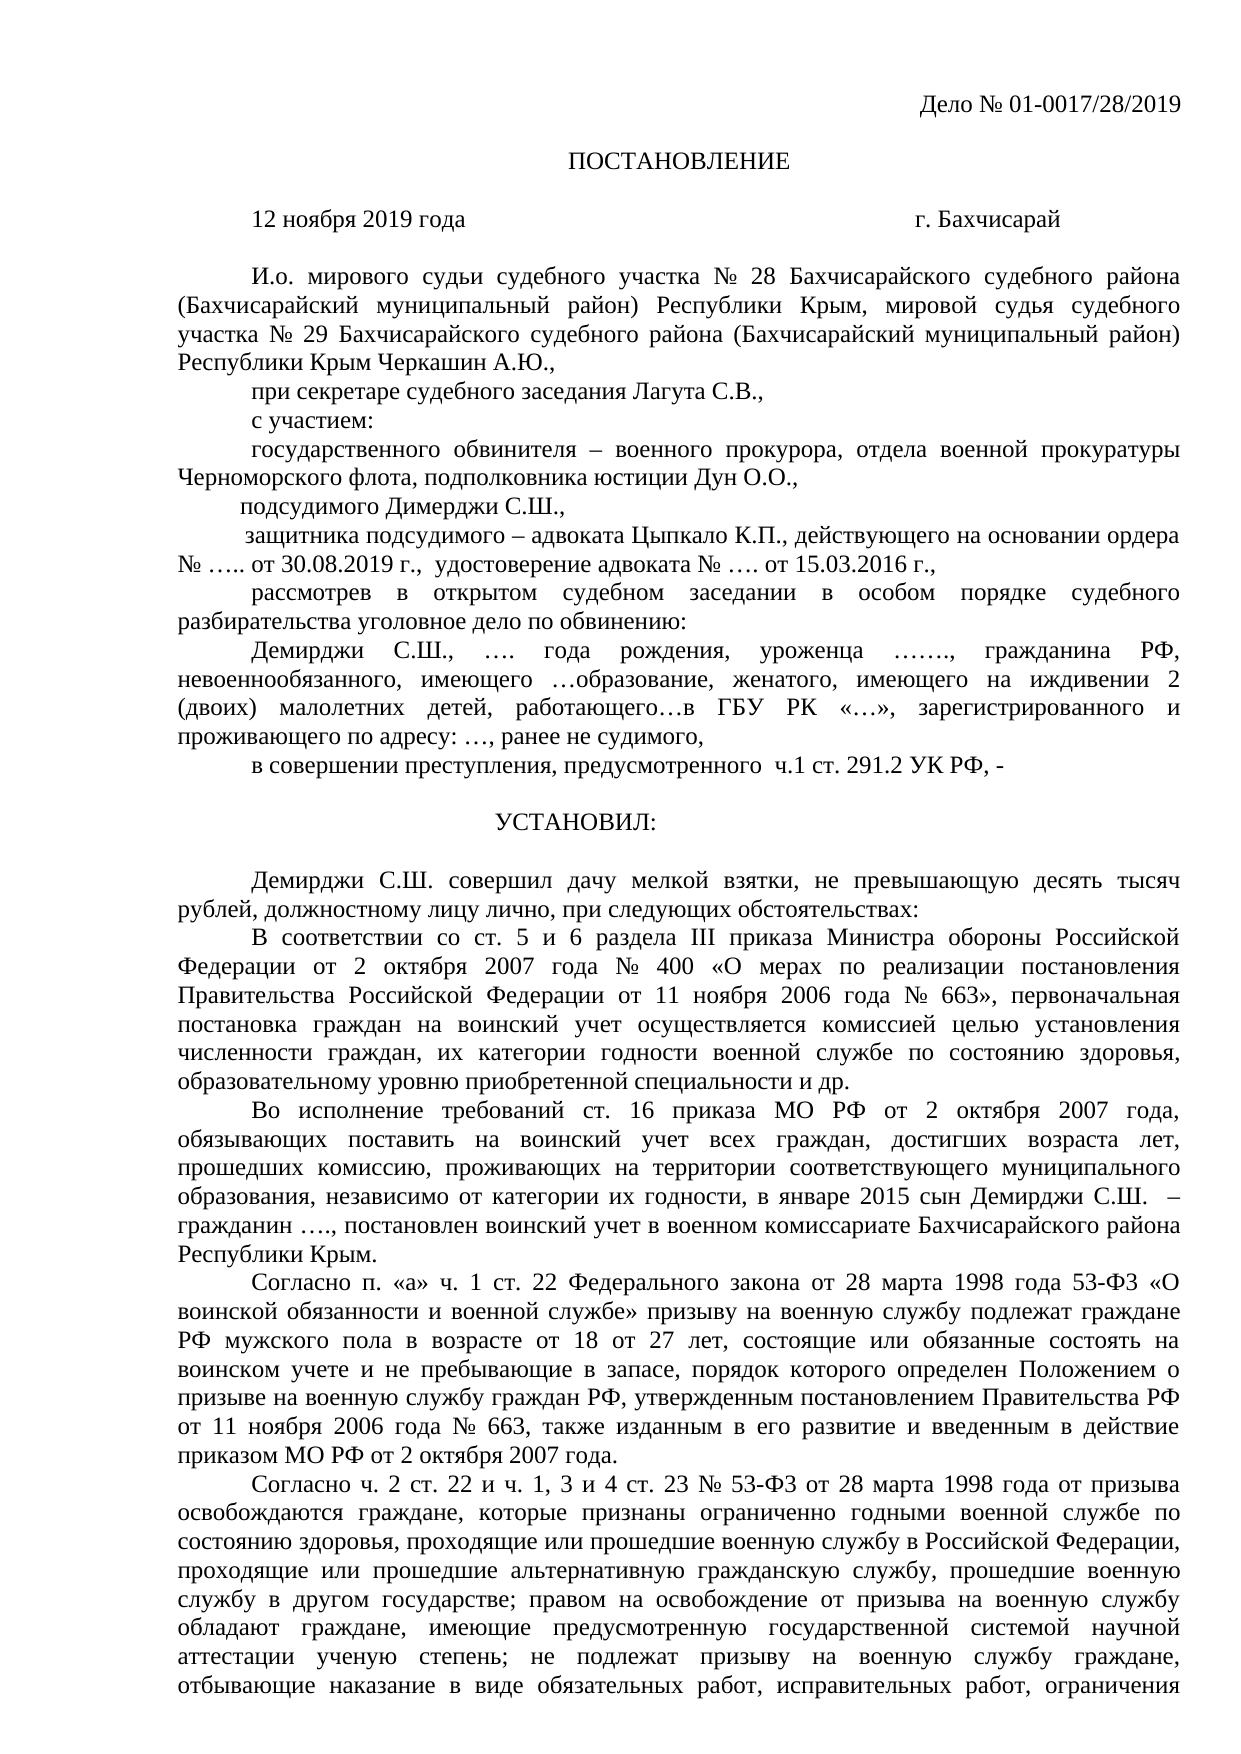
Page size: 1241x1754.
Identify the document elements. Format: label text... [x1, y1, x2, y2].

text государственного обвинителя – военного прокурора, отдела военной прокуратуры Черноморского флота, подполковника юстиции Дун О.О., [177, 434, 1181, 491]
text Демирджи С.Ш., …. года рождения, уроженца ……., гражданина РФ, невоеннообязанного, имеющего …образование, женатого, имеющего на иждивении 2 (двоих) малолетних детей, работающего…в ГБУ РК «…», зарегистрированного и проживающего по адресу: …, ранее не судимого, [177, 635, 1181, 750]
text подсудимого Димерджи С.Ш., [177, 491, 1181, 520]
text с участием: [177, 405, 1181, 434]
text Дело № 01-0017/28/2019 [177, 89, 1181, 117]
text В соответствии со ст. 5 и 6 раздела III приказа Министра обороны Российской Федерации от 2 октября 2007 года № 400 «О мерах по реализации постановления Правительства Российской Федерации от 11 ноября 2006 года № 663», первоначальная постановка граждан на воинский учет осуществляется комиссией целью установления численности граждан, их категории годности военной службе по состоянию здоровья, образовательному уровню приобретенной специальности и др. [177, 922, 1181, 1095]
text ПОСТАНОВЛЕНИЕ [177, 146, 1181, 175]
text УСТАНОВИЛ: [177, 807, 1181, 836]
text Согласно п. «а» ч. 1 ст. 22 Федерального закона от 28 марта 1998 года 53-Ф3 «О воинской обязанности и военной службе» призыву на военную службу подлежат граждане РФ мужского пола в возрасте от 18 от 27 лет, состоящие или обязанные состоять на воинском учете и не пребывающие в запасе, порядок которого определен Положением о призыве на военную службу граждан РФ, утвержденным постановлением Правительства РФ от 11 ноября 2006 года № 663, также изданным в его развитие и введенным в действие приказом МО РФ от 2 октября 2007 года. [177, 1267, 1181, 1469]
text при секретаре судебного заседания Лагута С.В., [177, 376, 1181, 405]
text защитника подсудимого – адвоката Цыпкало К.П., действующего на основании ордера № ….. от 30.08.2019 г., удостоверение адвоката № …. от 15.03.2016 г., [177, 520, 1181, 577]
text Во исполнение требований ст. 16 приказа МО РФ от 2 октября 2007 года, обязывающих поставить на воинский учет всех граждан, достигших возраста лет, прошедших комиссию, проживающих на территории соответствующего муниципального образования, независимо от категории их годности, в январе 2015 сын Демирджи С.Ш. – гражданин …., постановлен воинский учет в военном комиссариате Бахчисарайского района Республики Крым. [177, 1095, 1181, 1267]
text 12 ноября 2019 года г. Бахчисарай [177, 204, 1181, 232]
text рассмотрев в открытом судебном заседании в особом порядке судебного разбирательства уголовное дело по обвинению: [177, 577, 1181, 635]
text И.о. мирового судьи судебного участка № 28 Бахчисарайского судебного района (Бахчисарайский муниципальный район) Республики Крым, мировой судья судебного участка № 29 Бахчисарайского судебного района (Бахчисарайский муниципальный район) Республики Крым Черкашин А.Ю., [177, 261, 1181, 376]
text в совершении преступления, предусмотренного ч.1 ст. 291.2 УК РФ, - [177, 750, 1181, 779]
text Демирджи С.Ш. совершил дачу мелкой взятки, не превышающую десять тысяч рублей, должностному лицу лично, при следующих обстоятельствах: [177, 865, 1181, 922]
